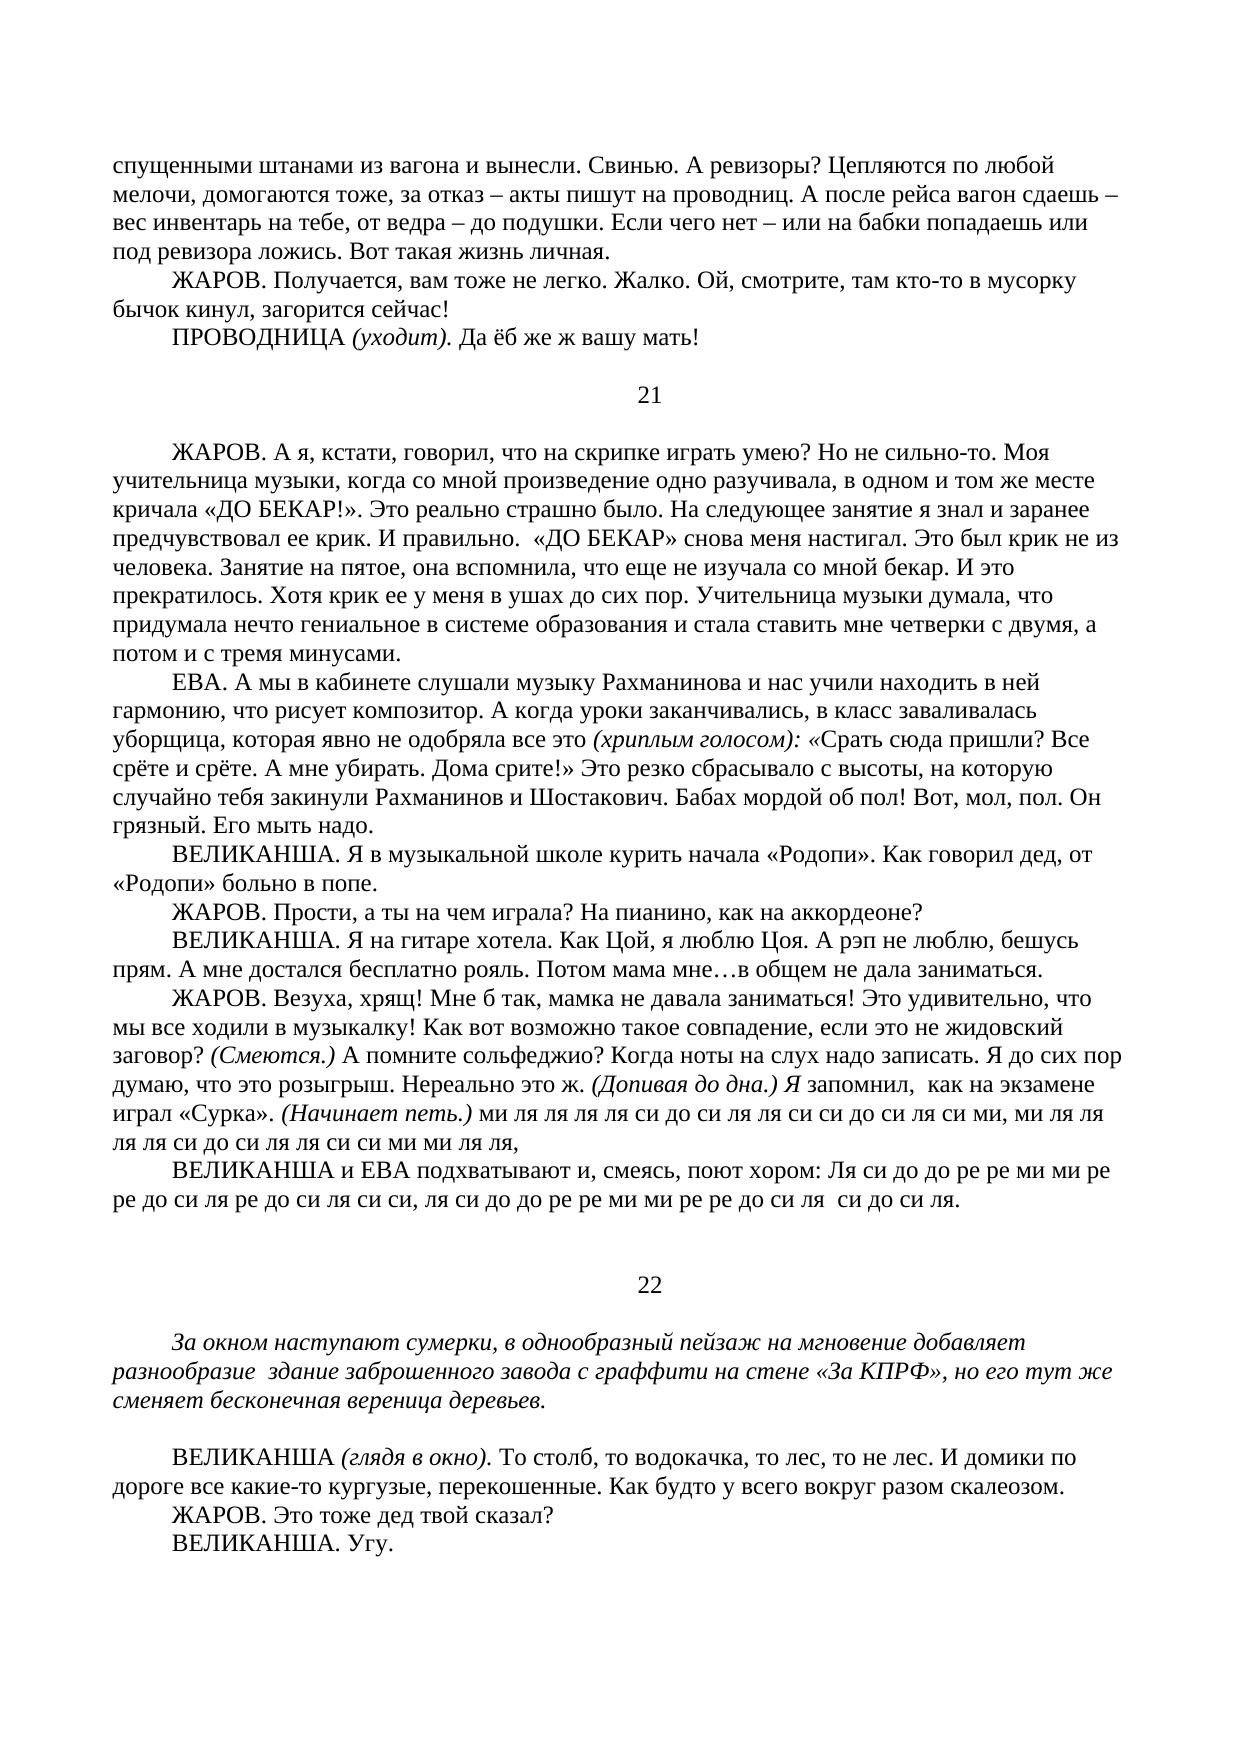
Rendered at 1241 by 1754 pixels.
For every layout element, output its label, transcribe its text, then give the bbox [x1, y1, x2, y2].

text ВЕЛИКАНША и ЕВА подхватывают и, смеясь, поют хором: Ля си до до ре ре ми ми ре ре до си ля ре до си ля си си, ля си до до ре ре ми ми ре ре до си ля си до си ля. [112, 1156, 1128, 1213]
text ВЕЛИКАНША. Я в музыкальной школе курить начала «Родопи». Как говорил дед, от «Родопи» больно в попе. [112, 839, 1128, 897]
text ЖАРОВ. Прости, а ты на чем играла? На пианино, как на аккордеоне? [112, 897, 1128, 926]
text ЖАРОВ. Получается, вам тоже не легко. Жалко. Ой, смотрите, там кто-то в мусорку бычок кинул, загорится сейчас! [112, 265, 1128, 322]
text ВЕЛИКАНША. Я на гитаре хотела. Как Цой, я люблю Цоя. А рэп не люблю, бешусь прям. А мне достался бесплатно рояль. Потом мама мне…в общем не дала заниматься. [112, 926, 1128, 983]
text ПРОВОДНИЦА (уходит). Да ёб же ж вашу мать! [112, 322, 1128, 351]
text За окном наступают сумерки, в однообразный пейзаж на мгновение добавляет разнообразие здание заброшенного завода с граффити на стене «За КПРФ», но его тут же сменяет бесконечная вереница деревьев. [112, 1327, 1128, 1413]
text ВЕЛИКАНША. Угу. [112, 1528, 1128, 1557]
text ВЕЛИКАНША (глядя в окно). То столб, то водокачка, то лес, то не лес. И домики по дороге все какие-то кургузые, перекошенные. Как будто у всего вокруг разом скалеозом. [112, 1442, 1128, 1500]
text ЖАРОВ. Везуха, хрящ! Мне б так, мамка не давала заниматься! Это удивительно, что мы все ходили в музыкалку! Как вот возможно такое совпадение, если это не жидовский заговор? (Смеются.) А помните сольфеджио? Когда ноты на слух надо записать. Я до сих пор думаю, что это розыгрыш. Нереально это ж. (Допивая до дна.) Я запомнил, как на экзамене играл «Сурка». (Начинает петь.) ми ля ля ля ля си до си ля ля си си до си ля си ми, ми ля ля ля ля си до си ля ля си си ми ми ля ля, [112, 983, 1128, 1156]
text ЕВА. А мы в кабинете слушали музыку Рахманинова и нас учили находить в ней гармонию, что рисует композитор. А когда уроки заканчивались, в класс заваливалась уборщица, которая явно не одобряла все это (хриплым голосом): «Срать сюда пришли? Все срёте и срёте. А мне убирать. Дома срите!» Это резко сбрасывало с высоты, на которую случайно тебя закинули Рахманинов и Шостакович. Бабах мордой об пол! Вот, мол, пол. Он грязный. Его мыть надо. [112, 667, 1128, 839]
text 22 [112, 1270, 1128, 1298]
text ЖАРОВ. Это тоже дед твой сказал? [112, 1500, 1128, 1528]
text ЖАРОВ. А я, кстати, говорил, что на скрипке играть умею? Но не сильно-то. Моя учительница музыки, когда со мной произведение одно разучивала, в одном и том же месте кричала «ДО БЕКАР!». Это реально страшно было. На следующее занятие я знал и заранее предчувствовал ее крик. И правильно. «ДО БЕКАР» снова меня настигал. Это был крик не из человека. Занятие на пятое, она вспомнила, что еще не изучала со мной бекар. И это прекратилось. Хотя крик ее у меня в ушах до сих пор. Учительница музыки думала, что придумала нечто гениальное в системе образования и стала ставить мне четверки с двумя, а потом и с тремя минусами. [112, 437, 1128, 667]
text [112, 150, 1128, 265]
text 21 [112, 380, 1128, 409]
